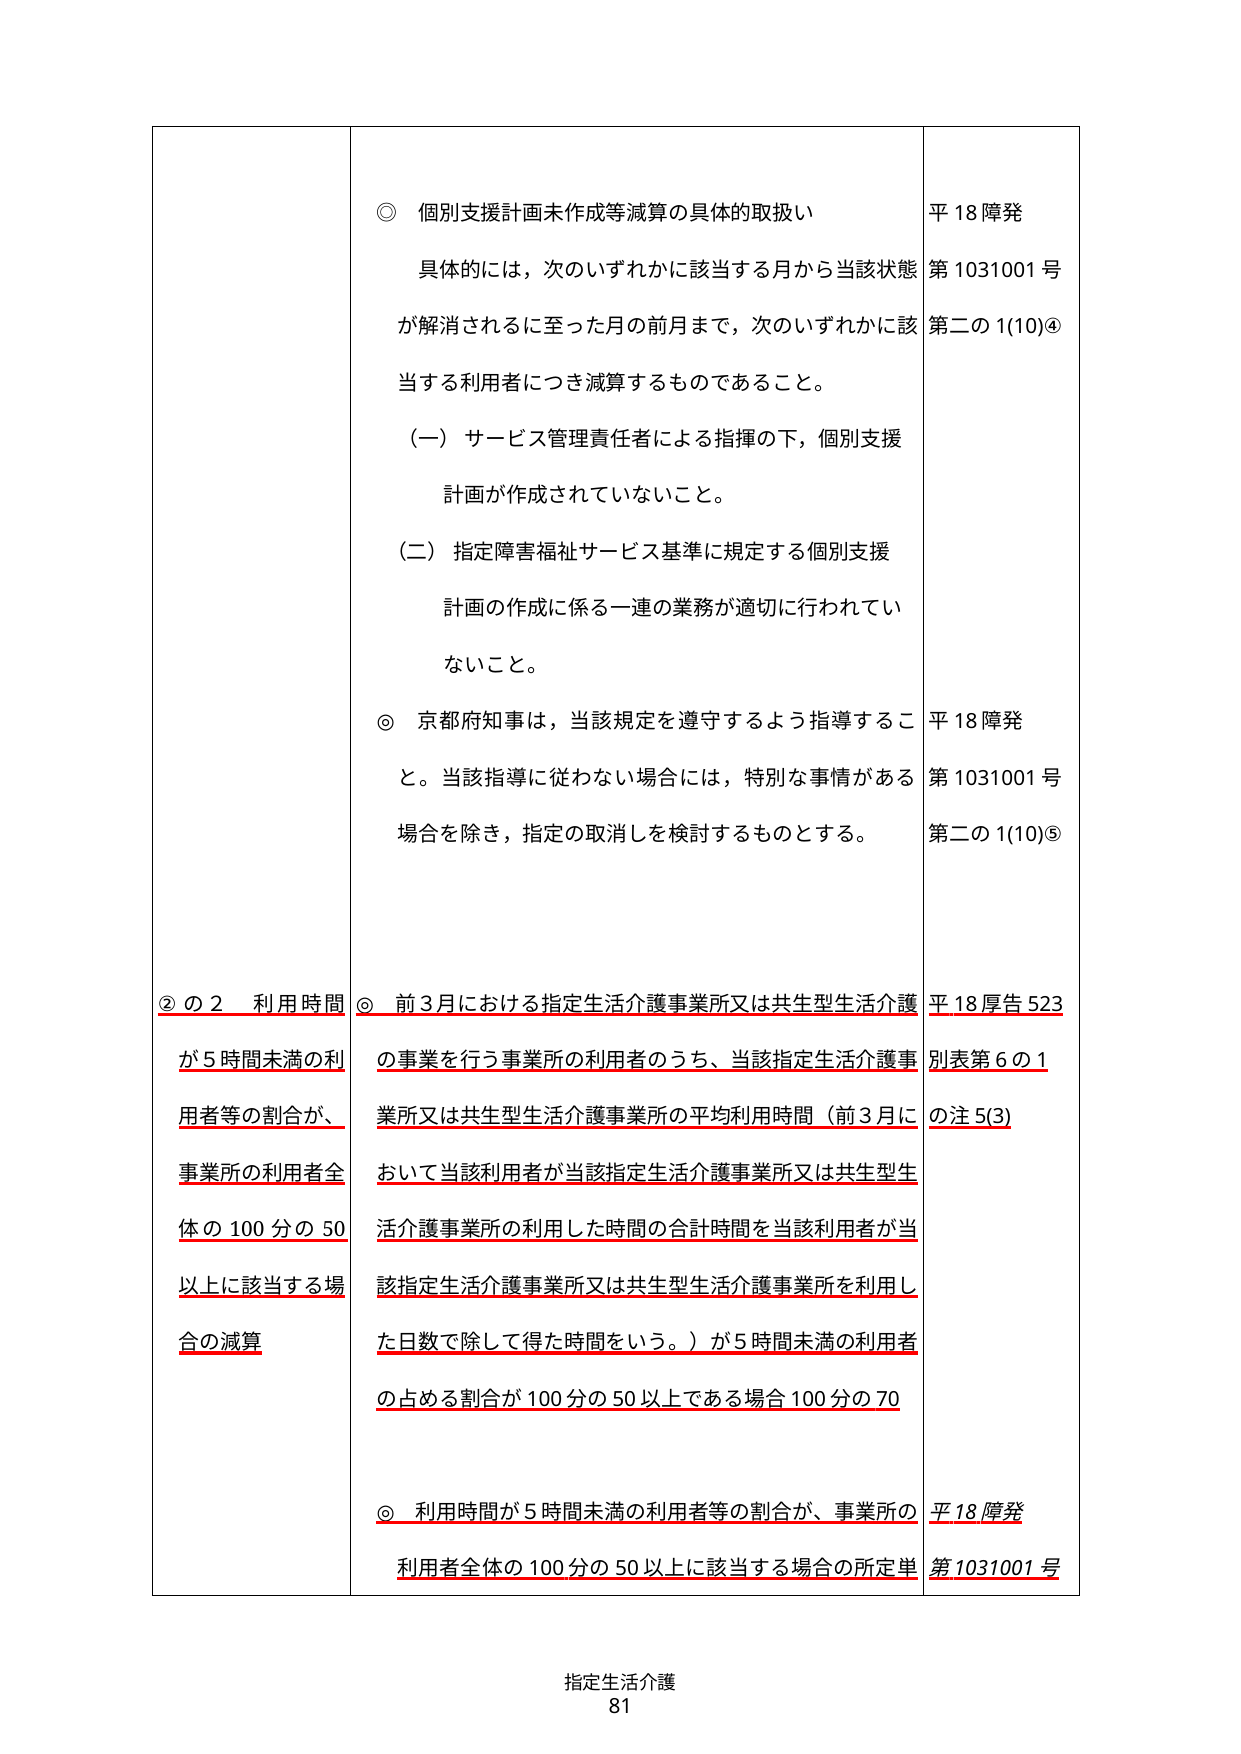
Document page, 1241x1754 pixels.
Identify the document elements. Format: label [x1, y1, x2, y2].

table_cell [351, 127, 923, 1595]
table_cell [153, 127, 350, 1595]
table_cell [924, 127, 1079, 1595]
